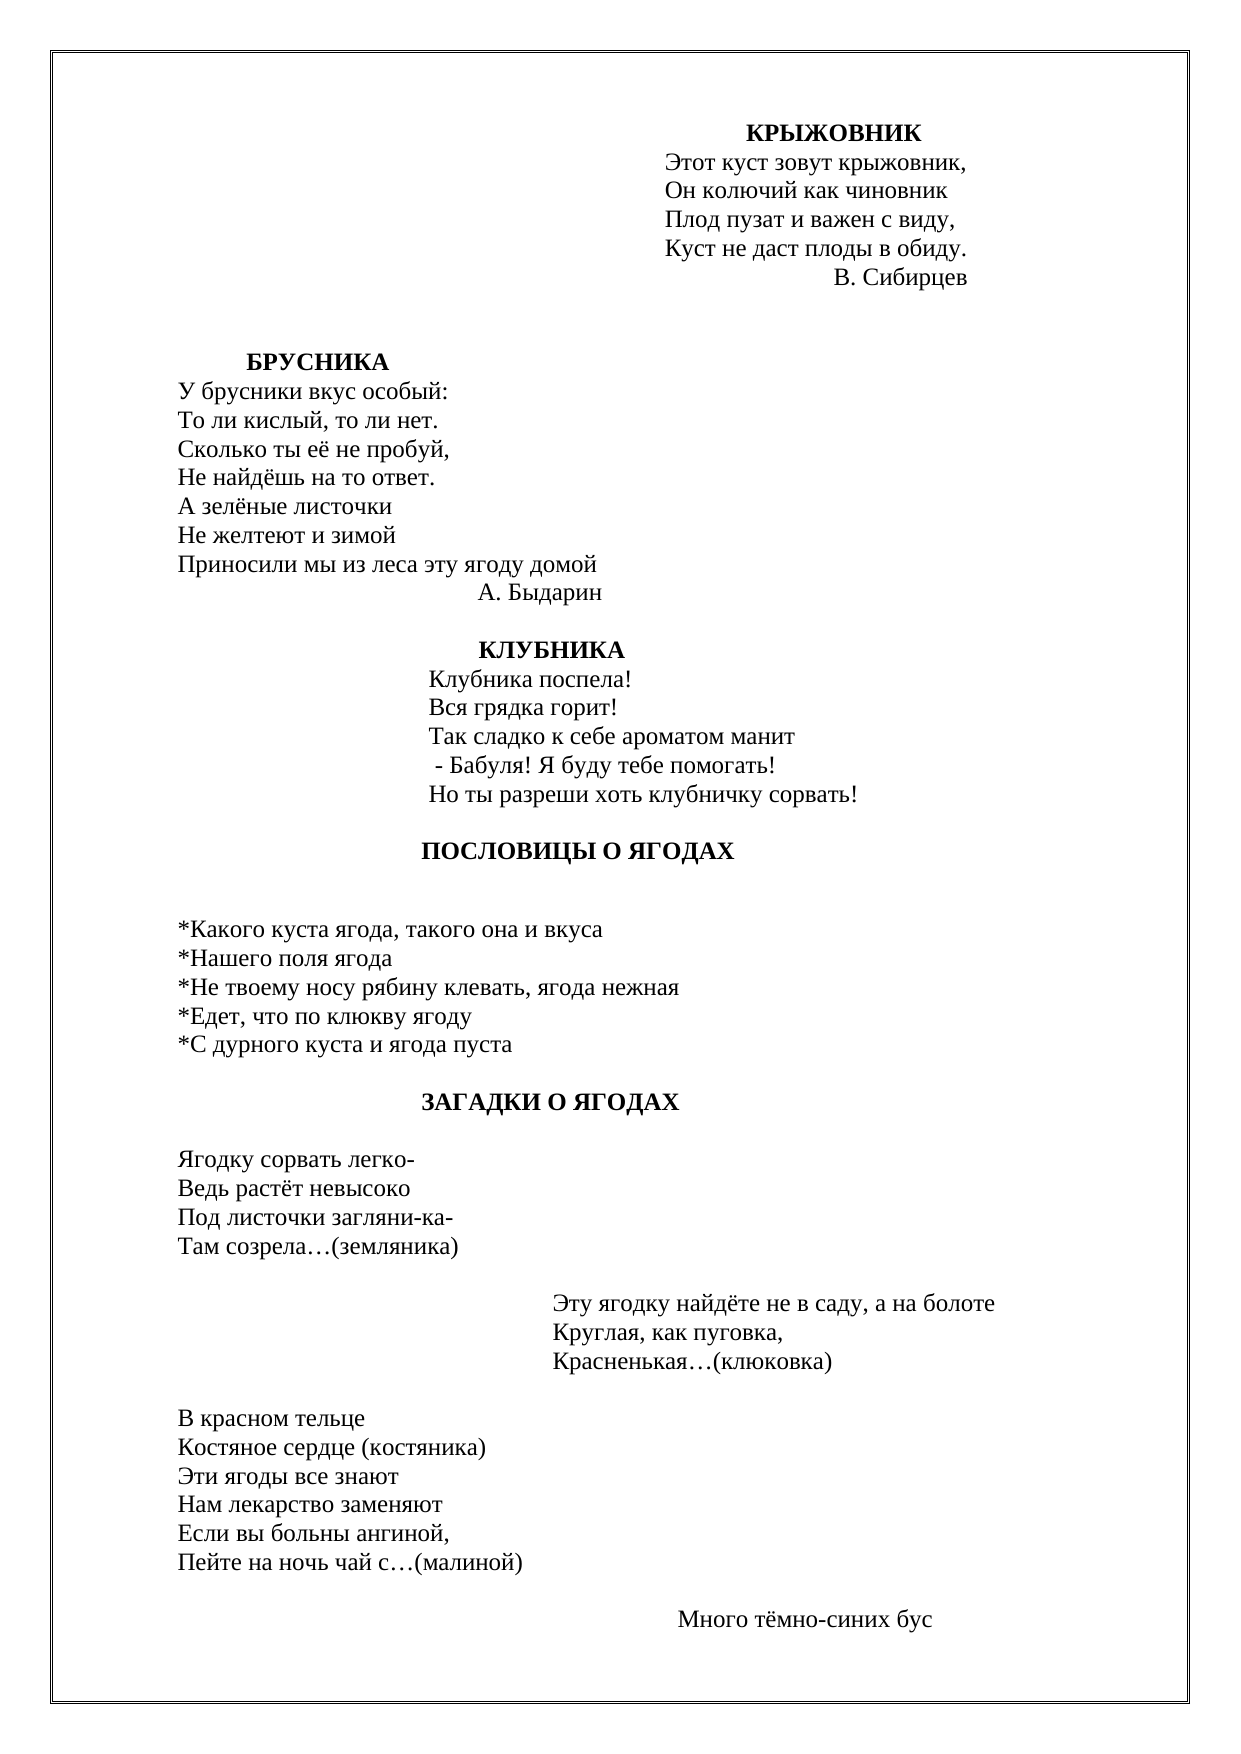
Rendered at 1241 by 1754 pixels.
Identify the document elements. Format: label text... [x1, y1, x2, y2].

text То ли кислый, то ли нет. [177, 405, 1152, 434]
text Круглая, как пуговка, [177, 1317, 1152, 1346]
text Сколько ты её не пробуй, [177, 434, 1152, 462]
text *Какого куста ягода, такого она и вкуса [177, 914, 1152, 943]
text Этот куст зовут крыжовник, [177, 147, 1152, 176]
text Нам лекарство заменяют [177, 1489, 1152, 1518]
text КЛУБНИКА [177, 635, 1152, 664]
text Ягодку сорвать легко- [177, 1144, 1152, 1173]
text Красненькая…(клюковка) [177, 1346, 1152, 1374]
text - Бабуля! Я буду тебе помогать! [177, 750, 1152, 779]
text *С дурного куста и ягода пуста [177, 1029, 1152, 1058]
text БРУСНИКА [177, 347, 1152, 376]
text В красном тельце [177, 1403, 1152, 1432]
text *Нашего поля ягода [177, 943, 1152, 972]
text ЗАГАДКИ О ЯГОДАХ [177, 1087, 1152, 1116]
text Он колючий как чиновник [177, 176, 1152, 204]
text У брусники вкус особый: [177, 376, 1152, 405]
text Но ты разреши хоть клубничку сорвать! [177, 779, 1152, 807]
text Клубника поспела! [177, 664, 1152, 692]
text Приносили мы из леса эту ягоду домой [177, 549, 1152, 577]
text КРЫЖОВНИК [177, 118, 1152, 147]
text Там созрела…(земляника) [177, 1231, 1152, 1259]
text Эту ягодку найдёте не в саду, а на болоте [177, 1288, 1152, 1317]
text А зелёные листочки [177, 491, 1152, 520]
text Эти ягоды все знают [177, 1461, 1152, 1489]
text Под листочки загляни-ка- [177, 1202, 1152, 1231]
text А. Быдарин [177, 577, 1152, 606]
text Вся грядка горит! [177, 692, 1152, 721]
text Куст не даст плоды в обиду. [177, 233, 1152, 262]
text Ведь растёт невысоко [177, 1173, 1152, 1202]
text Так сладко к себе ароматом манит [177, 721, 1152, 750]
text Много тёмно-синих бус [177, 1604, 1152, 1633]
text *Едет, что по клюкву ягоду [177, 1001, 1152, 1029]
text Не найдёшь на то ответ. [177, 462, 1152, 491]
text Если вы больны ангиной, [177, 1518, 1152, 1547]
text Не желтеют и зимой [177, 520, 1152, 549]
text Пейте на ночь чай с…(малиной) [177, 1547, 1152, 1576]
text Плод пузат и важен с виду, [177, 204, 1152, 233]
text В. Сибирцев [177, 262, 1152, 291]
text *Не твоему носу рябину клевать, ягода нежная [177, 972, 1152, 1001]
text ПОСЛОВИЦЫ О ЯГОДАХ [177, 836, 1152, 865]
text Костяное сердце (костяника) [177, 1432, 1152, 1461]
